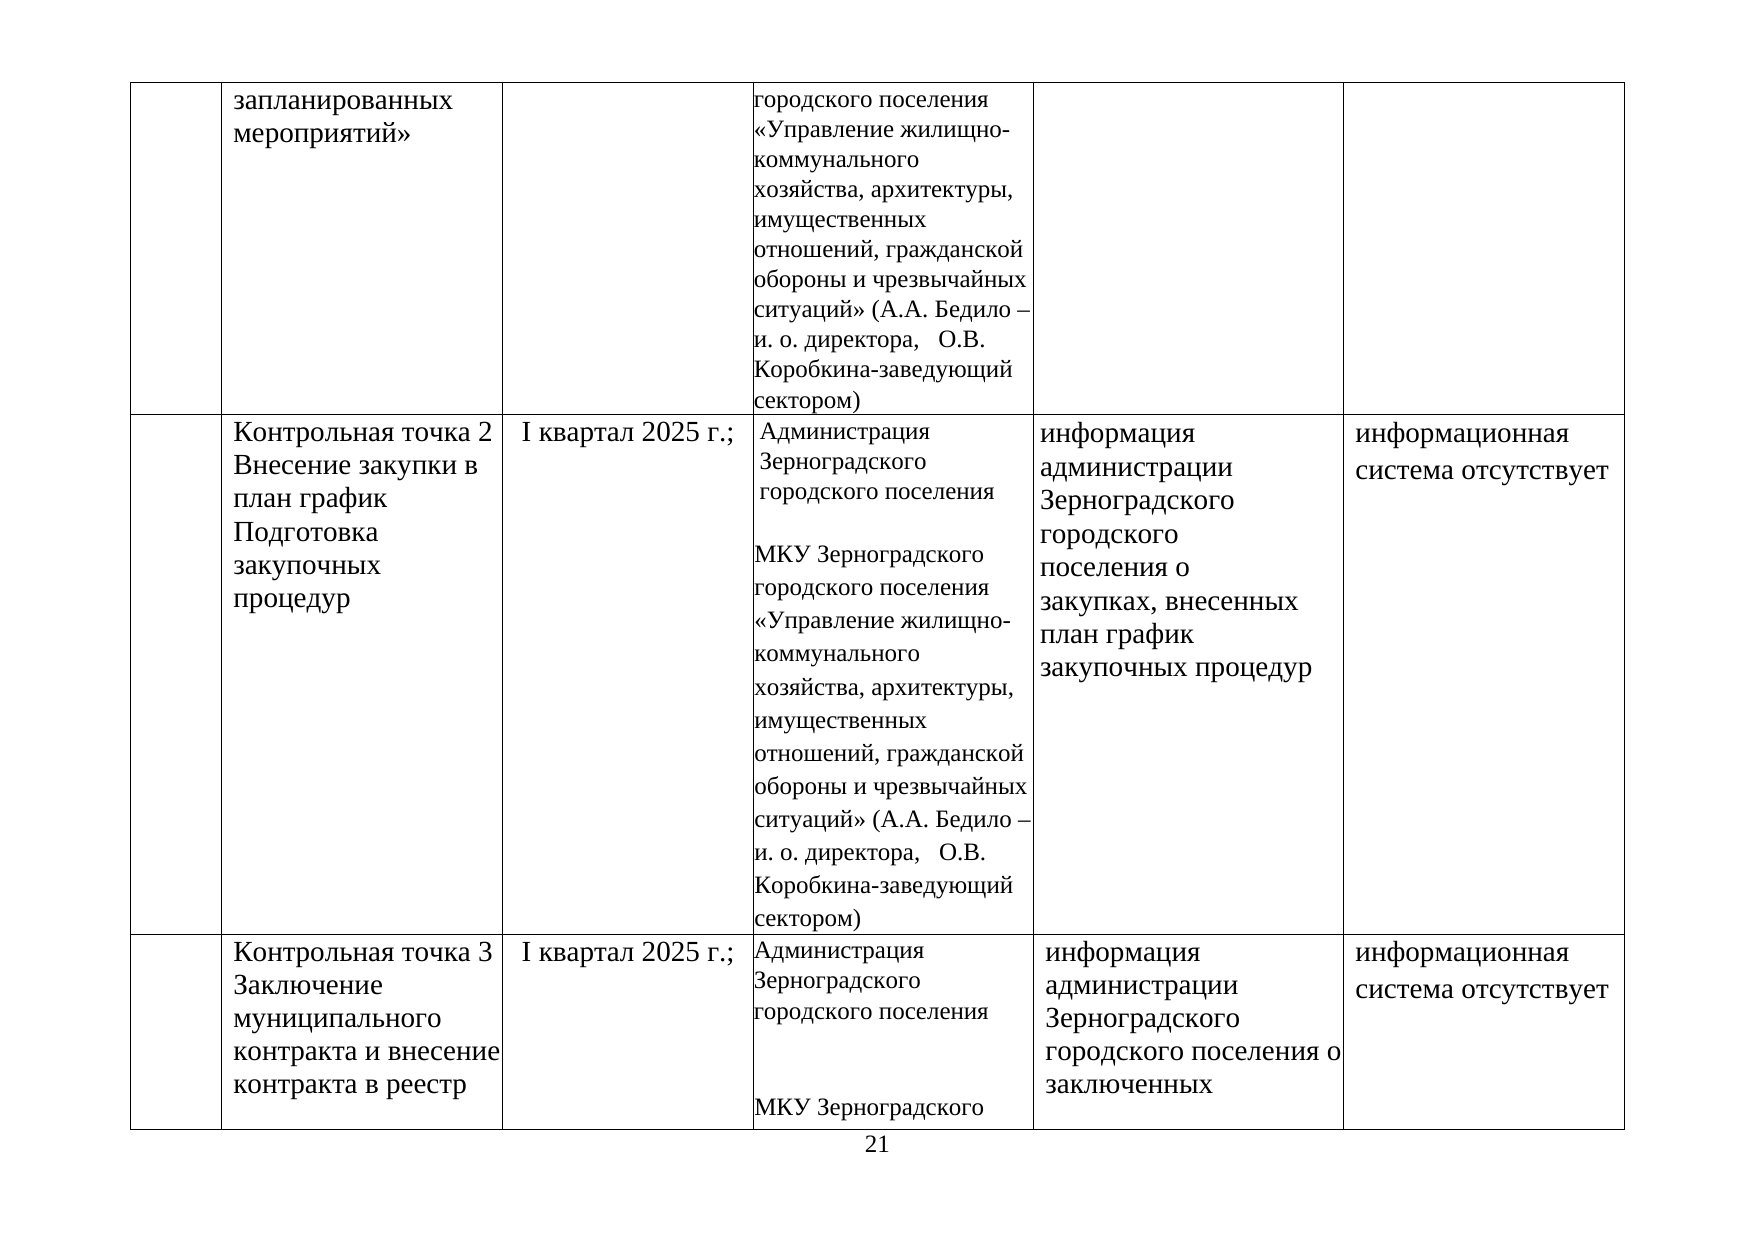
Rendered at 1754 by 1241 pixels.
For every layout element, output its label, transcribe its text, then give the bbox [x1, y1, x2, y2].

table_cell [131, 415, 221, 933]
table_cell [1344, 935, 1624, 1128]
table_cell [131, 935, 221, 1128]
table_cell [754, 83, 1033, 414]
table_cell Контрольная точка 2 Внесение закупки в план график Подготовка закупочных процедур [222, 415, 502, 933]
table_cell информационная система отсутствует [1344, 415, 1624, 933]
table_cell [1034, 935, 1343, 1128]
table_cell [1344, 83, 1624, 414]
table_cell I квартал 2025 г.; [503, 935, 753, 1128]
table_cell - [1034, 83, 1343, 414]
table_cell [754, 935, 1033, 1128]
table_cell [222, 83, 502, 414]
table_cell информация администрации Зерноградского городского поселения о закупках, внесенных план график закупочных процедур [1034, 415, 1343, 933]
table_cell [503, 83, 753, 414]
table_cell [131, 83, 221, 414]
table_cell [222, 935, 502, 1128]
table_cell I квартал 2025 г.; [503, 415, 753, 933]
